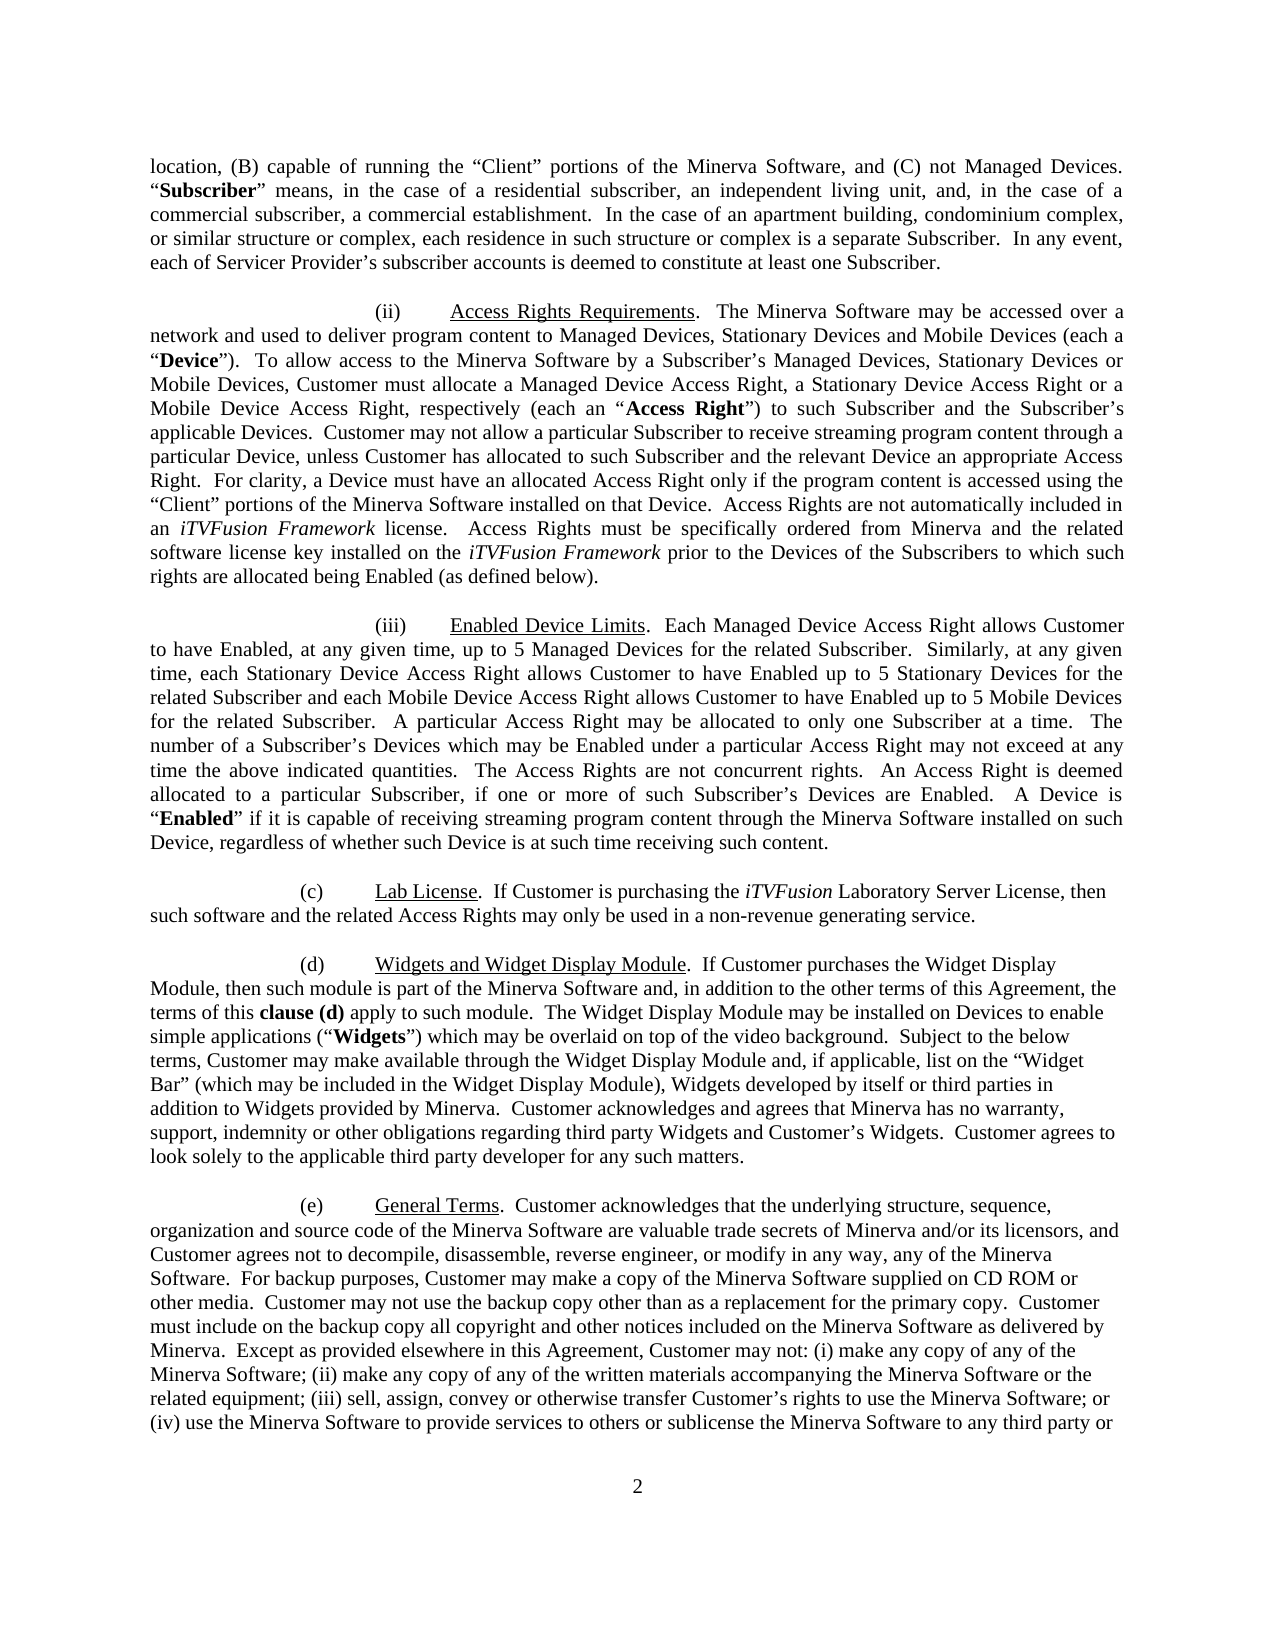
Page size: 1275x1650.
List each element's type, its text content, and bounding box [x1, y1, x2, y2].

text Enabled Device Limits. Each Managed Device Access Right allows Customer to have Enabled, at any given time, up to 5 Managed Devices for the related Subscriber. Similarly, at any given time, each Stationary Device Access Right allows Customer to have Enabled up to 5 Stationary Devices for the related Subscriber and each Mobile Device Access Right allows Customer to have Enabled up to 5 Mobile Devices for the related Subscriber. A particular Access Right may be allocated to only one Subscriber at a time. The number of a Subscriber’s Devices which may be Enabled under a particular Access Right may not exceed at any time the above indicated quantities. The Access Rights are not concurrent rights. An Access Right is deemed allocated to a particular Subscriber, if one or more of such Subscriber’s Devices are Enabled. A Device is “Enabled” if it is capable of receiving streaming program content through the Minerva Software installed on such Device, regardless of whether such Device is at such time receiving such content. [150, 613, 1125, 854]
text Access Rights Requirements. The Minerva Software may be accessed over a network and used to deliver program content to Managed Devices, Stationary Devices and Mobile Devices (each a “Device”). To allow access to the Minerva Software by a Subscriber’s Managed Devices, Stationary Devices or Mobile Devices, Customer must allocate a Managed Device Access Right, a Stationary Device Access Right or a Mobile Device Access Right, respectively (each an “Access Right”) to such Subscriber and the Subscriber’s applicable Devices. Customer may not allow a particular Subscriber to receive streaming program content through a particular Device, unless Customer has allocated to such Subscriber and the relevant Device an appropriate Access Right. For clarity, a Device must have an allocated Access Right only if the program content is accessed using the “Client” portions of the Minerva Software installed on that Device. Access Rights are not automatically included in an iTVFusion Framework license. Access Rights must be specifically ordered from Minerva and the related software license key installed on the iTVFusion Framework prior to the Devices of the Subscribers to which such rights are allocated being Enabled (as defined below). [150, 299, 1125, 588]
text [150, 1193, 1125, 1434]
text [150, 154, 1125, 274]
text Lab License. If Customer is purchasing the iTVFusion Laboratory Server License, then such software and the related Access Rights may only be used in a non-revenue generating service. [150, 879, 1125, 927]
text Widgets and Widget Display Module. If Customer purchases the Widget Display Module, then such module is part of the Minerva Software and, in addition to the other terms of this Agreement, the terms of this clause (d) apply to such module. The Widget Display Module may be installed on Devices to enable simple applications (“Widgets”) which may be overlaid on top of the video background. Subject to the below terms, Customer may make available through the Widget Display Module and, if applicable, list on the “Widget Bar” (which may be included in the Widget Display Module), Widgets developed by itself or third parties in addition to Widgets provided by Minerva. Customer acknowledges and agrees that Minerva has no warranty, support, indemnity or other obligations regarding third party Widgets and Customer’s Widgets. Customer agrees to look solely to the applicable third party developer for any such matters. [150, 952, 1125, 1168]
